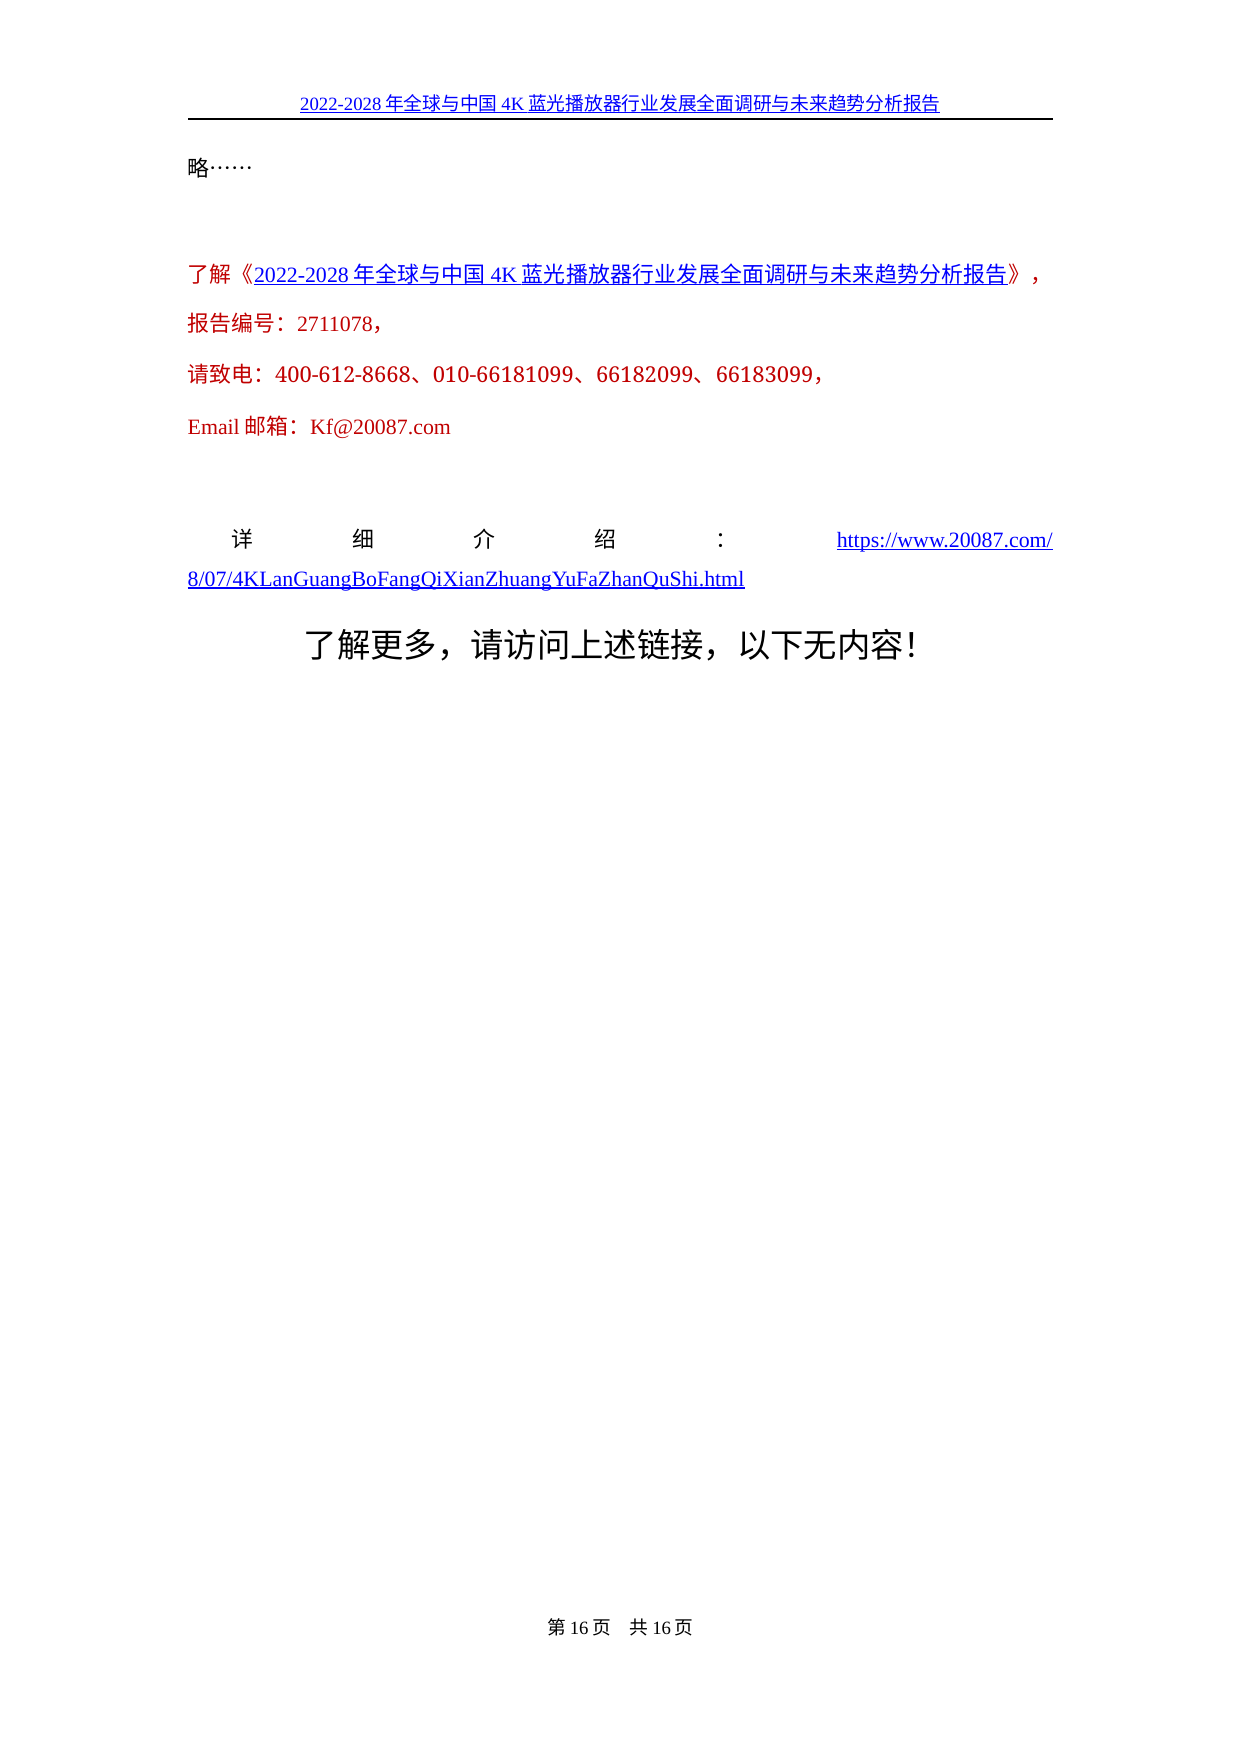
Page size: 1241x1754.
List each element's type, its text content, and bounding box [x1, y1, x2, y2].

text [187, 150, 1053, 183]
text 请致电：400-612-8668、010-66181099、66182099、66183099， [187, 357, 1053, 389]
text 了解《2022-2028年全球与中国4K蓝光播放器行业发展全面调研与未来趋势分析报告》，报告编号：2711078， [187, 257, 1053, 338]
text Email邮箱：Kf@20087.com [187, 408, 1053, 441]
text 详细介绍：https://www.20087.com/8/07/4KLanGuangBoFangQiXianZhuangYuFaZhanQuShi.html [187, 521, 1053, 594]
title 了解更多，请访问上述链接，以下无内容！ [187, 610, 1053, 675]
